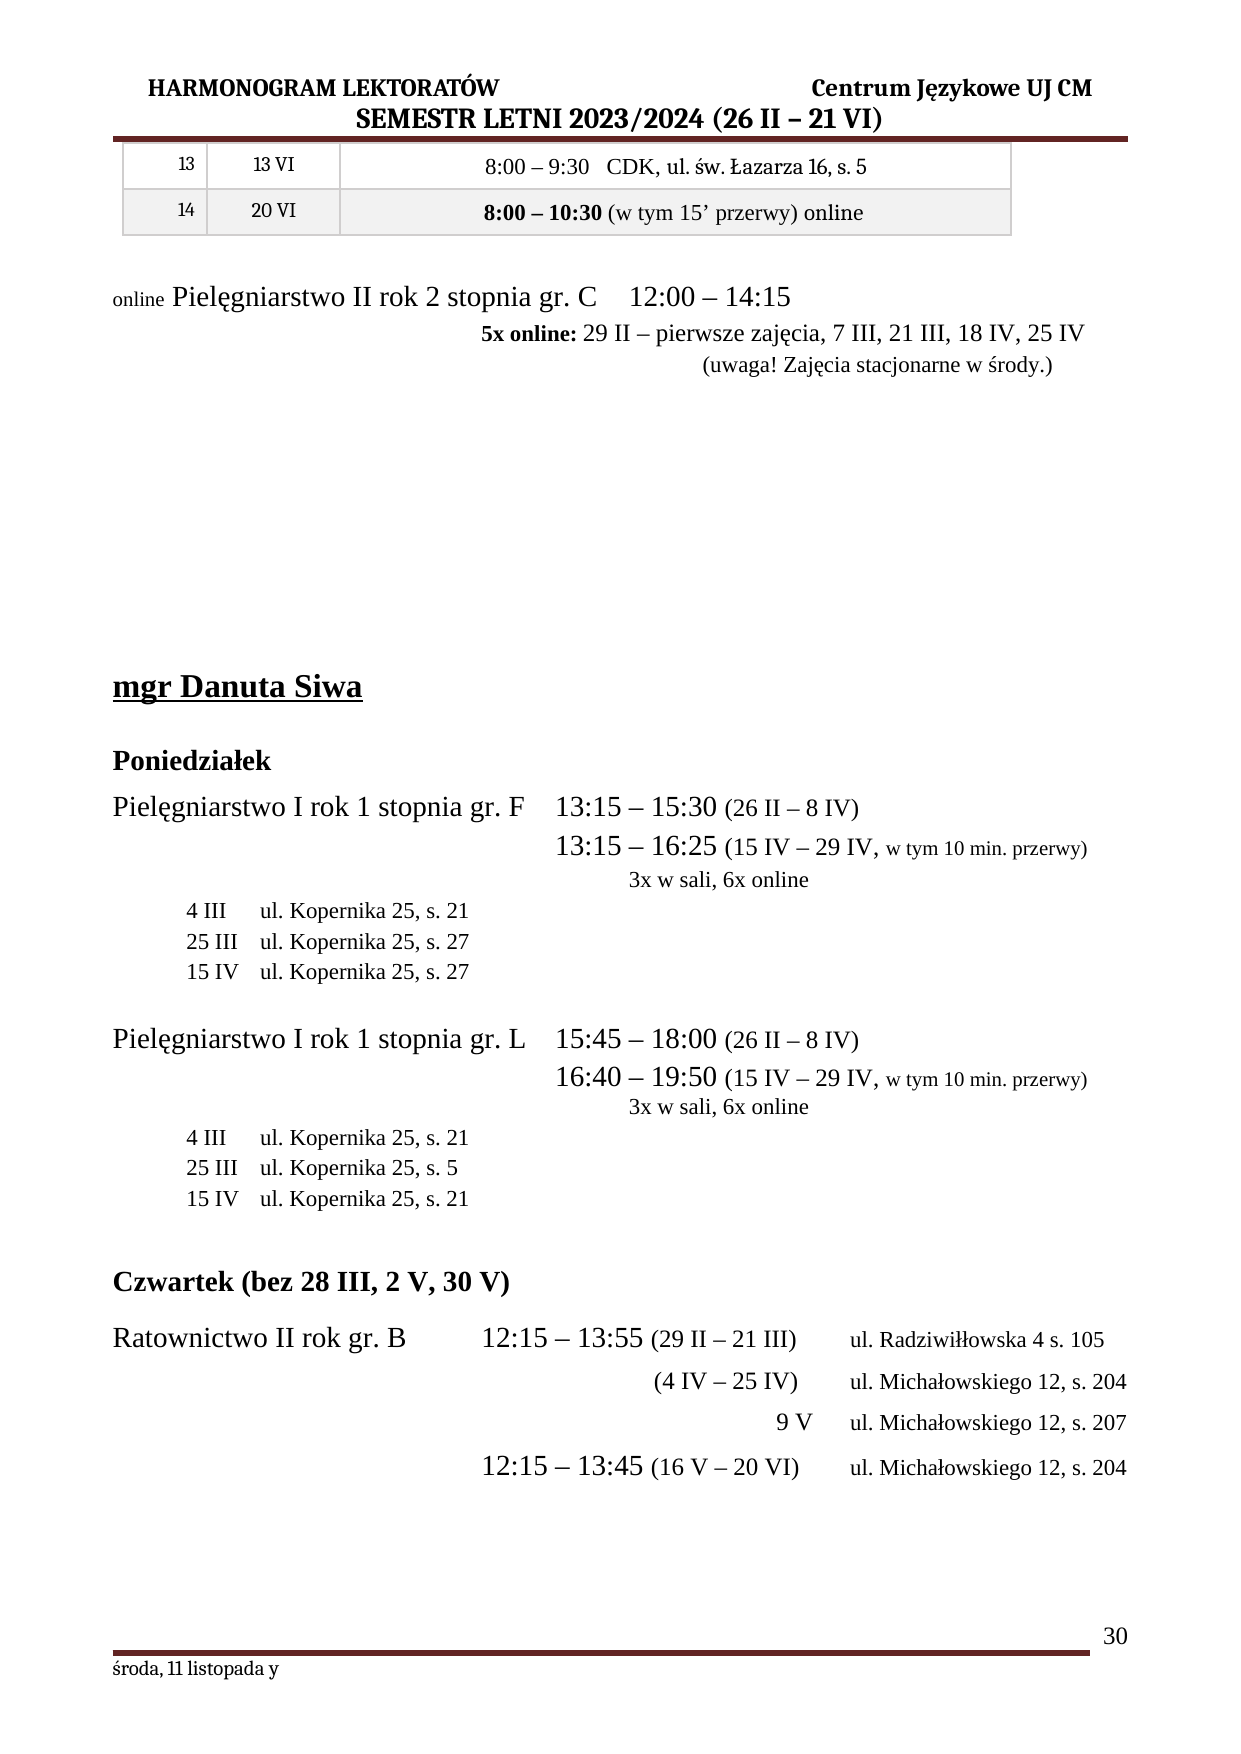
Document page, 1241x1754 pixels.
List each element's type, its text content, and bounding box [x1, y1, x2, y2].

text Czwartek (bez 28 III, 2 V, 30 V) [112, 1264, 1128, 1298]
text Pielęgniarstwo I rok 1 stopnia gr. F 13:15 – 15:30 (26 II – 8 IV) [112, 789, 1128, 823]
text mgr Danuta Siwa [112, 666, 1128, 705]
table_cell 8:00 – 10:30 (w tym 15’ przerwy) online [341, 190, 1010, 234]
text 4 III ul. Kopernika 25, s. 21 [112, 1124, 1128, 1151]
text 16:40 – 19:50 (15 IV – 29 IV, w tym 10 min. przerwy) [112, 1059, 1128, 1093]
text Pielęgniarstwo I rok 1 stopnia gr. L 15:45 – 18:00 (26 II – 8 IV) [112, 1021, 1128, 1054]
table_cell 13 [124, 144, 206, 188]
table_cell 20 VI [208, 190, 339, 234]
text 3x w sali, 6x online [112, 1093, 1128, 1119]
table_cell 14 [124, 190, 206, 234]
text (4 IV – 25 IV) ul. Michałowskiego 12, s. 204 [629, 1366, 1128, 1395]
text 4 III ul. Kopernika 25, s. 21 [112, 898, 1128, 924]
text 3x w sali, 6x online [112, 866, 1128, 893]
text Ratownictwo II rok gr. B 12:15 – 13:55 (29 II – 21 III) ul. Radziwiłłowska 4 s. 105 [112, 1320, 1128, 1353]
text 15 IV ul. Kopernika 25, s. 27 [112, 958, 1128, 984]
text 12:15 – 13:45 (16 V – 20 VI) ul. Michałowskiego 12, s. 204 [407, 1448, 1128, 1482]
table_cell 8:00 – 9:30 CDK, ul. św. Łazarza 16, s. 5 [341, 144, 1010, 188]
text 9 V ul. Michałowskiego 12, s. 207 [702, 1407, 1128, 1436]
table_cell 13 VI [208, 144, 339, 188]
text 5x online: 29 II – pierwsze zajęcia, 7 III, 21 III, 18 IV, 25 IV [481, 318, 1128, 347]
text 25 III ul. Kopernika 25, s. 5 [112, 1154, 1128, 1181]
text (uwaga! Zajęcia stacjonarne w środy.) [629, 351, 1128, 377]
text Poniedziałek [112, 743, 1128, 777]
text 15 IV ul. Kopernika 25, s. 21 [112, 1185, 1128, 1211]
text 25 III ul. Kopernika 25, s. 27 [112, 928, 1128, 954]
text 13:15 – 16:25 (15 IV – 29 IV, w tym 10 min. przerwy) [112, 828, 1128, 861]
text online Pielęgniarstwo II rok 2 stopnia gr. C 12:00 – 14:15 [112, 279, 1128, 313]
